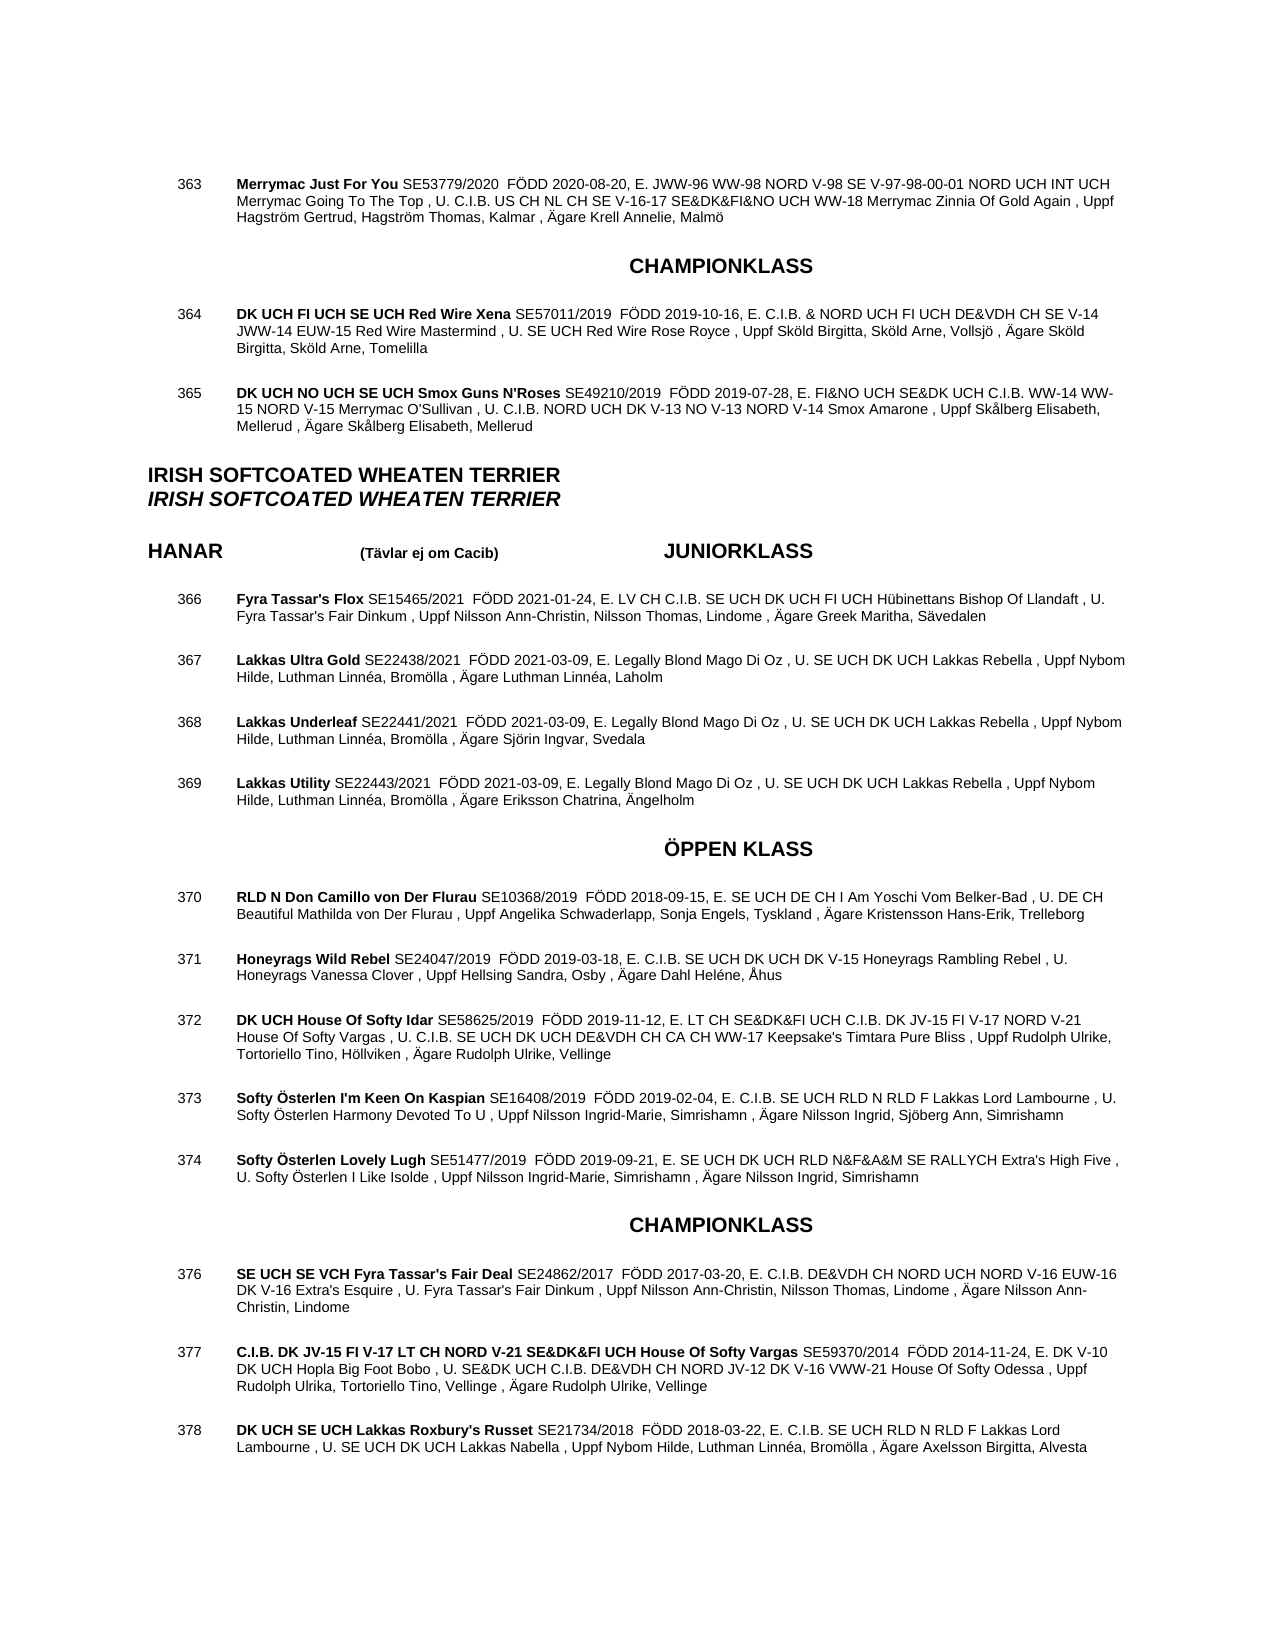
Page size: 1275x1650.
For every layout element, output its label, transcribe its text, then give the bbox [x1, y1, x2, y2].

text CHAMPIONKLASS [148, 1213, 1127, 1237]
text 374 Softy Österlen Lovely Lugh SE51477/2019 FÖDD 2019-09-21, E. SE UCH DK UCH RLD N&F&A&M SE RALLYCH Extra's High Five , U. Softy Österlen I Like Isolde , Uppf Nilsson Ingrid-Marie, Simrishamn , Ägare Nilsson Ingrid, Simrishamn [177, 1152, 1127, 1185]
text 376 SE UCH SE VCH Fyra Tassar's Fair Deal SE24862/2017 FÖDD 2017-03-20, E. C.I.B. DE&VDH CH NORD UCH NORD V-16 EUW-16 DK V-16 Extra's Esquire , U. Fyra Tassar's Fair Dinkum , Uppf Nilsson Ann-Christin, Nilsson Thomas, Lindome , Ägare Nilsson Ann-Christin, Lindome [177, 1265, 1127, 1316]
text 378 DK UCH SE UCH Lakkas Roxbury's Russet SE21734/2018 FÖDD 2018-03-22, E. C.I.B. SE UCH RLD N RLD F Lakkas Lord Lambourne , U. SE UCH DK UCH Lakkas Nabella , Uppf Nybom Hilde, Luthman Linnéa, Bromölla , Ägare Axelsson Birgitta, Alvesta [177, 1422, 1127, 1456]
text 366 Fyra Tassar's Flox SE15465/2021 FÖDD 2021-01-24, E. LV CH C.I.B. SE UCH DK UCH FI UCH Hübinettans Bishop Of Llandaft , U. Fyra Tassar's Fair Dinkum , Uppf Nilsson Ann-Christin, Nilsson Thomas, Lindome , Ägare Greek Maritha, Sävedalen [177, 591, 1127, 624]
text 369 Lakkas Utility SE22443/2021 FÖDD 2021-03-09, E. Legally Blond Mago Di Oz , U. SE UCH DK UCH Lakkas Rebella , Uppf Nybom Hilde, Luthman Linnéa, Bromölla , Ägare Eriksson Chatrina, Ängelholm [177, 775, 1127, 809]
text 364 DK UCH FI UCH SE UCH Red Wire Xena SE57011/2019 FÖDD 2019-10-16, E. C.I.B. & NORD UCH FI UCH DE&VDH CH SE V-14 JWW-14 EUW-15 Red Wire Mastermind , U. SE UCH Red Wire Rose Royce , Uppf Sköld Birgitta, Sköld Arne, Vollsjö , Ägare Sköld Birgitta, Sköld Arne, Tomelilla [177, 306, 1127, 356]
text CHAMPIONKLASS [148, 254, 1127, 278]
text 370 RLD N Don Camillo von Der Flurau SE10368/2019 FÖDD 2018-09-15, E. SE UCH DE CH I Am Yoschi Vom Belker-Bad , U. DE CH Beautiful Mathilda von Der Flurau , Uppf Angelika Schwaderlapp, Sonja Engels, Tyskland , Ägare Kristensson Hans-Erik, Trelleborg [177, 889, 1127, 922]
subtitle IRISH SOFTCOATED WHEATEN TERRIER [148, 487, 1127, 511]
text ÖPPEN KLASS [148, 837, 1127, 861]
text 377 C.I.B. DK JV-15 FI V-17 LT CH NORD V-21 SE&DK&FI UCH House Of Softy Vargas SE59370/2014 FÖDD 2014-11-24, E. DK V-10 DK UCH Hopla Big Foot Bobo , U. SE&DK UCH C.I.B. DE&VDH CH NORD JV-12 DK V-16 VWW-21 House Of Softy Odessa , Uppf Rudolph Ulrika, Tortoriello Tino, Vellinge , Ägare Rudolph Ulrike, Vellinge [177, 1344, 1127, 1394]
text 365 DK UCH NO UCH SE UCH Smox Guns N'Roses SE49210/2019 FÖDD 2019-07-28, E. FI&NO UCH SE&DK UCH C.I.B. WW-14 WW-15 NORD V-15 Merrymac O'Sullivan , U. C.I.B. NORD UCH DK V-13 NO V-13 NORD V-14 Smox Amarone , Uppf Skålberg Elisabeth, Mellerud , Ägare Skålberg Elisabeth, Mellerud [177, 384, 1127, 434]
text 372 DK UCH House Of Softy Idar SE58625/2019 FÖDD 2019-11-12, E. LT CH SE&DK&FI UCH C.I.B. DK JV-15 FI V-17 NORD V-21 House Of Softy Vargas , U. C.I.B. SE UCH DK UCH DE&VDH CH CA CH WW-17 Keepsake's Timtara Pure Bliss , Uppf Rudolph Ulrike, Tortoriello Tino, Höllviken , Ägare Rudolph Ulrike, Vellinge [177, 1012, 1127, 1062]
text 368 Lakkas Underleaf SE22441/2021 FÖDD 2021-03-09, E. Legally Blond Mago Di Oz , U. SE UCH DK UCH Lakkas Rebella , Uppf Nybom Hilde, Luthman Linnéa, Bromölla , Ägare Sjörin Ingvar, Svedala [177, 714, 1127, 747]
subtitle IRISH SOFTCOATED WHEATEN TERRIER [148, 463, 1127, 487]
text 367 Lakkas Ultra Gold SE22438/2021 FÖDD 2021-03-09, E. Legally Blond Mago Di Oz , U. SE UCH DK UCH Lakkas Rebella , Uppf Nybom Hilde, Luthman Linnéa, Bromölla , Ägare Luthman Linnéa, Laholm [177, 652, 1127, 686]
text HANAR (Tävlar ej om Cacib) JUNIORKLASS [148, 538, 1127, 562]
text 371 Honeyrags Wild Rebel SE24047/2019 FÖDD 2019-03-18, E. C.I.B. SE UCH DK UCH DK V-15 Honeyrags Rambling Rebel , U. Honeyrags Vanessa Clover , Uppf Hellsing Sandra, Osby , Ägare Dahl Heléne, Åhus [177, 950, 1127, 984]
text 373 Softy Österlen I'm Keen On Kaspian SE16408/2019 FÖDD 2019-02-04, E. C.I.B. SE UCH RLD N RLD F Lakkas Lord Lambourne , U. Softy Österlen Harmony Devoted To U , Uppf Nilsson Ingrid-Marie, Simrishamn , Ägare Nilsson Ingrid, Sjöberg Ann, Simrishamn [177, 1090, 1127, 1124]
text 363 Merrymac Just For You SE53779/2020 FÖDD 2020-08-20, E. JWW-96 WW-98 NORD V-98 SE V-97-98-00-01 NORD UCH INT UCH Merrymac Going To The Top , U. C.I.B. US CH NL CH SE V-16-17 SE&DK&FI&NO UCH WW-18 Merrymac Zinnia Of Gold Again , Uppf Hagström Gertrud, Hagström Thomas, Kalmar , Ägare Krell Annelie, Malmö [177, 176, 1127, 226]
